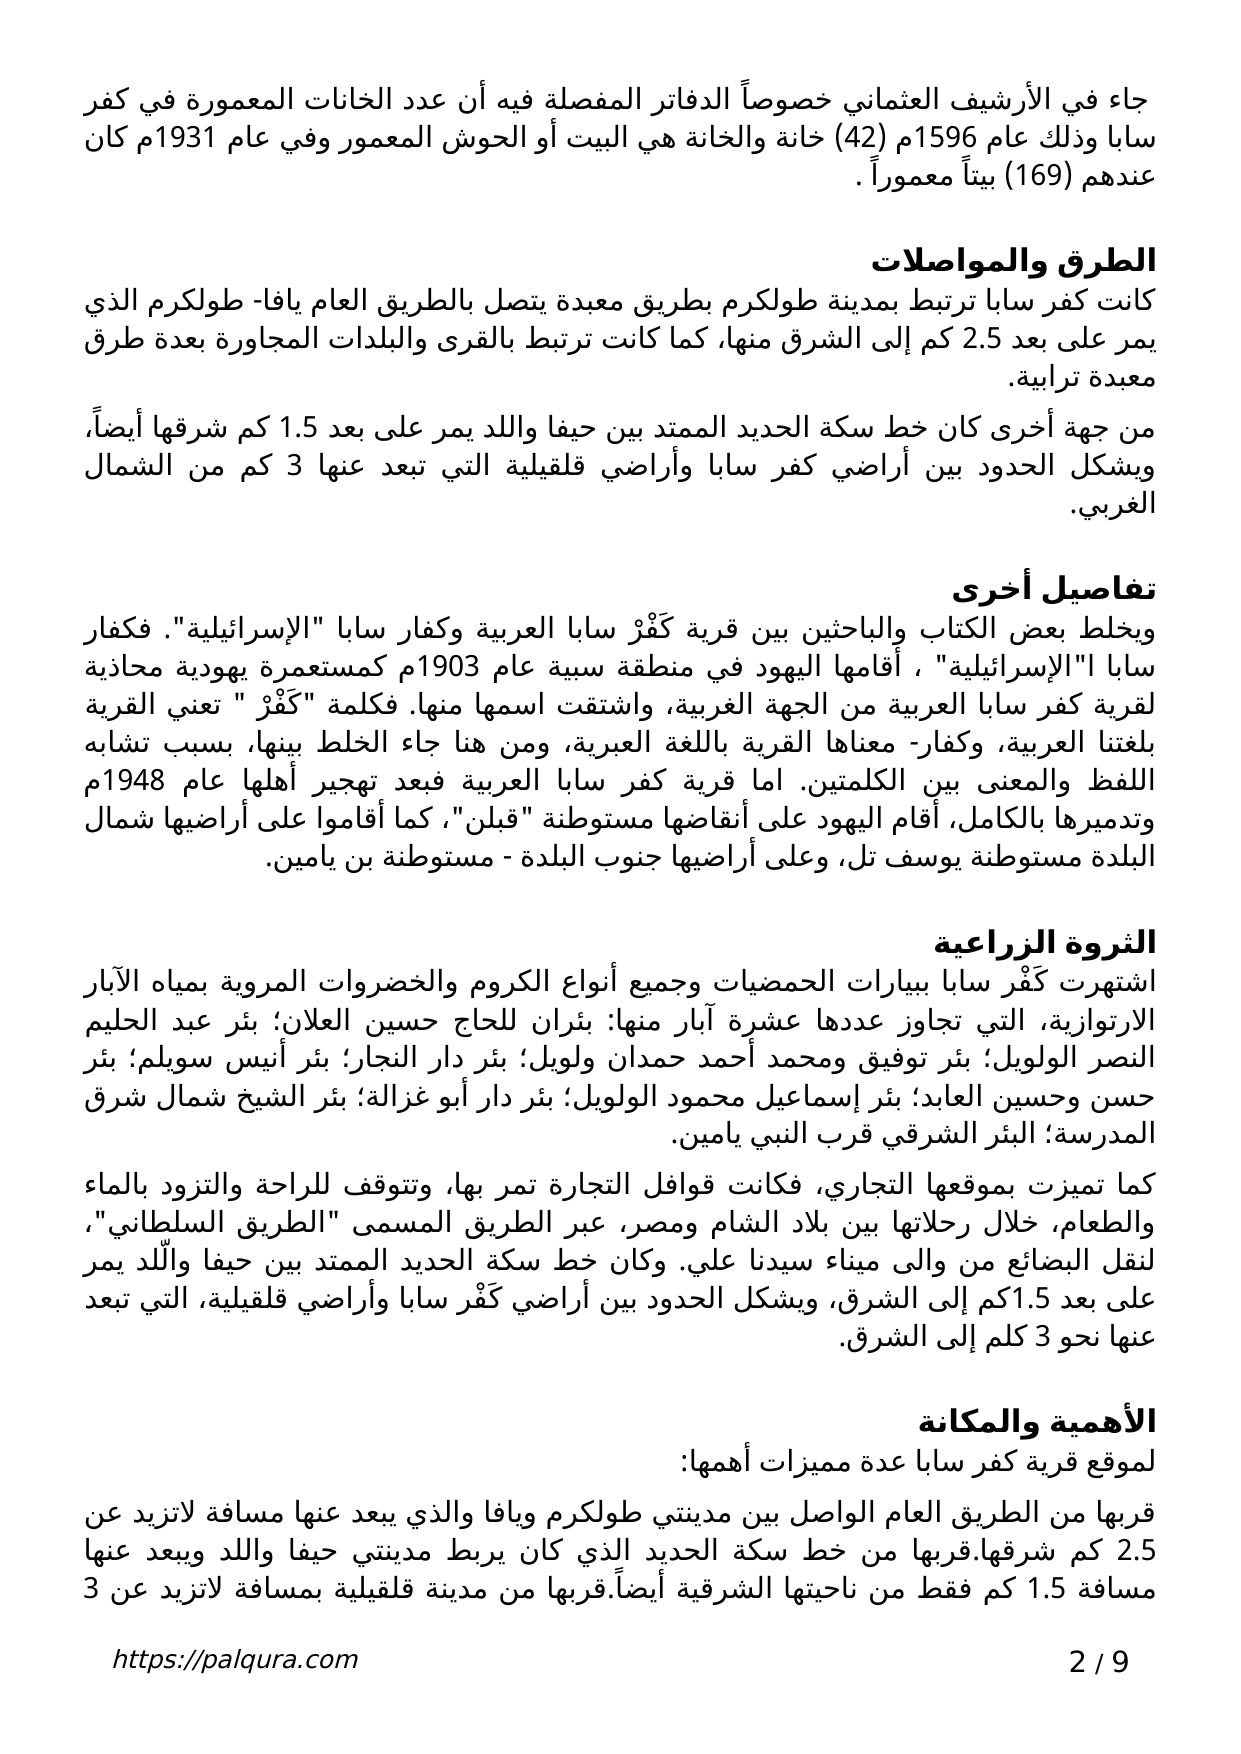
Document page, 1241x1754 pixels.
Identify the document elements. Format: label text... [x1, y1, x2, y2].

subtitle تفاصيل أخرى [83, 572, 1157, 612]
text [83, 1496, 1157, 1610]
text من جهة أخرى كان خط سكة الحديد الممتد بين حيفا واللد يمر على بعد 1.5 كم شرقها أيضاً، ويشكل الحدود بين أراضي كفر سابا وأراضي قلقيلية التي تبعد عنها 3 كم من الشمال الغربي. [83, 411, 1157, 525]
text ويخلط بعض الكتاب والباحثين بين قرية كَفْرْ سابا العربية وكفار سابا "الإسرائيلية". فكفار سابا ا"الإسرائيلية" ، أقامها اليهود في منطقة سبية عام 1903م كمستعمرة يهودية محاذية لقرية كفر سابا العربية من الجهة الغربية، واشتقت اسمها منها. فكلمة "كَفْرْ " تعني القرية بلغتنا العربية، وكفار- معناها القرية باللغة العبرية، ومن هنا جاء الخلط بينها، بسبب تشابه اللفظ والمعنى بين الكلمتين. اما قرية كفر سابا العربية فبعد تهجير أهلها عام 1948م وتدميرها بالكامل، أقام اليهود على أنقاضها مستوطنة "قبلن"، كما أقاموا على أراضيها شمال البلدة مستوطنة يوسف تل، وعلى أراضيها جنوب البلدة - مستوطنة بن يامين. [83, 612, 1157, 878]
subtitle الأهمية والمكانة [83, 1405, 1157, 1446]
text جاء في الأرشيف العثماني خصوصاً الدفاتر المفصلة فيه أن عدد الخانات المعمورة في كفر سابا وذلك عام 1596م (42) خانة والخانة هي البيت أو الحوش المعمور وفي عام 1931م كان عندهم (169) بيتاً معموراً . [83, 83, 1157, 197]
text اشتهرت كَفْر سابا ببيارات الحمضيات وجميع أنواع الكروم والخضروات المروية بمياه الآبار الارتوازية، التي تجاوز عددها عشرة آبار منها: بئران للحاج حسين العلان؛ بئر عبد الحليم النصر الولويل؛ بئر توفيق ومحمد أحمد حمدان ولويل؛ بئر دار النجار؛ بئر أنيس سويلم؛ بئر حسن وحسين العابد؛ بئر إسماعيل محمود الولويل؛ بئر دار أبو غزالة؛ بئر الشيخ شمال شرق المدرسة؛ البئر الشرقي قرب النبي يامين. [83, 966, 1157, 1156]
text لموقع قرية كفر سابا عدة مميزات أهمها: [83, 1446, 1157, 1484]
text كانت كفر سابا ترتبط بمدينة طولكرم بطريق معبدة يتصل بالطريق العام يافا- طولكرم الذي يمر على بعد 2.5 كم إلى الشرق منها، كما كانت ترتبط بالقرى والبلدات المجاورة بعدة طرق معبدة ترابية. [83, 284, 1157, 399]
text كما تميزت بموقعها التجاري، فكانت قوافل التجارة تمر بها، وتتوقف للراحة والتزود بالماء والطعام، خلال رحلاتها بين بلاد الشام ومصر، عبر الطريق المسمى "الطريق السلطاني"، لنقل البضائع من والى ميناء سيدنا علي. وكان خط سكة الحديد الممتد بين حيفا والّلد يمر على بعد 1.5كم إلى الشرق، ويشكل الحدود بين أراضي كَفْر سابا وأراضي قلقيلية، التي تبعد عنها نحو 3 كلم إلى الشرق. [83, 1168, 1157, 1358]
subtitle الثروة الزراعية [83, 925, 1157, 966]
subtitle الطرق والمواصلات [83, 244, 1157, 284]
